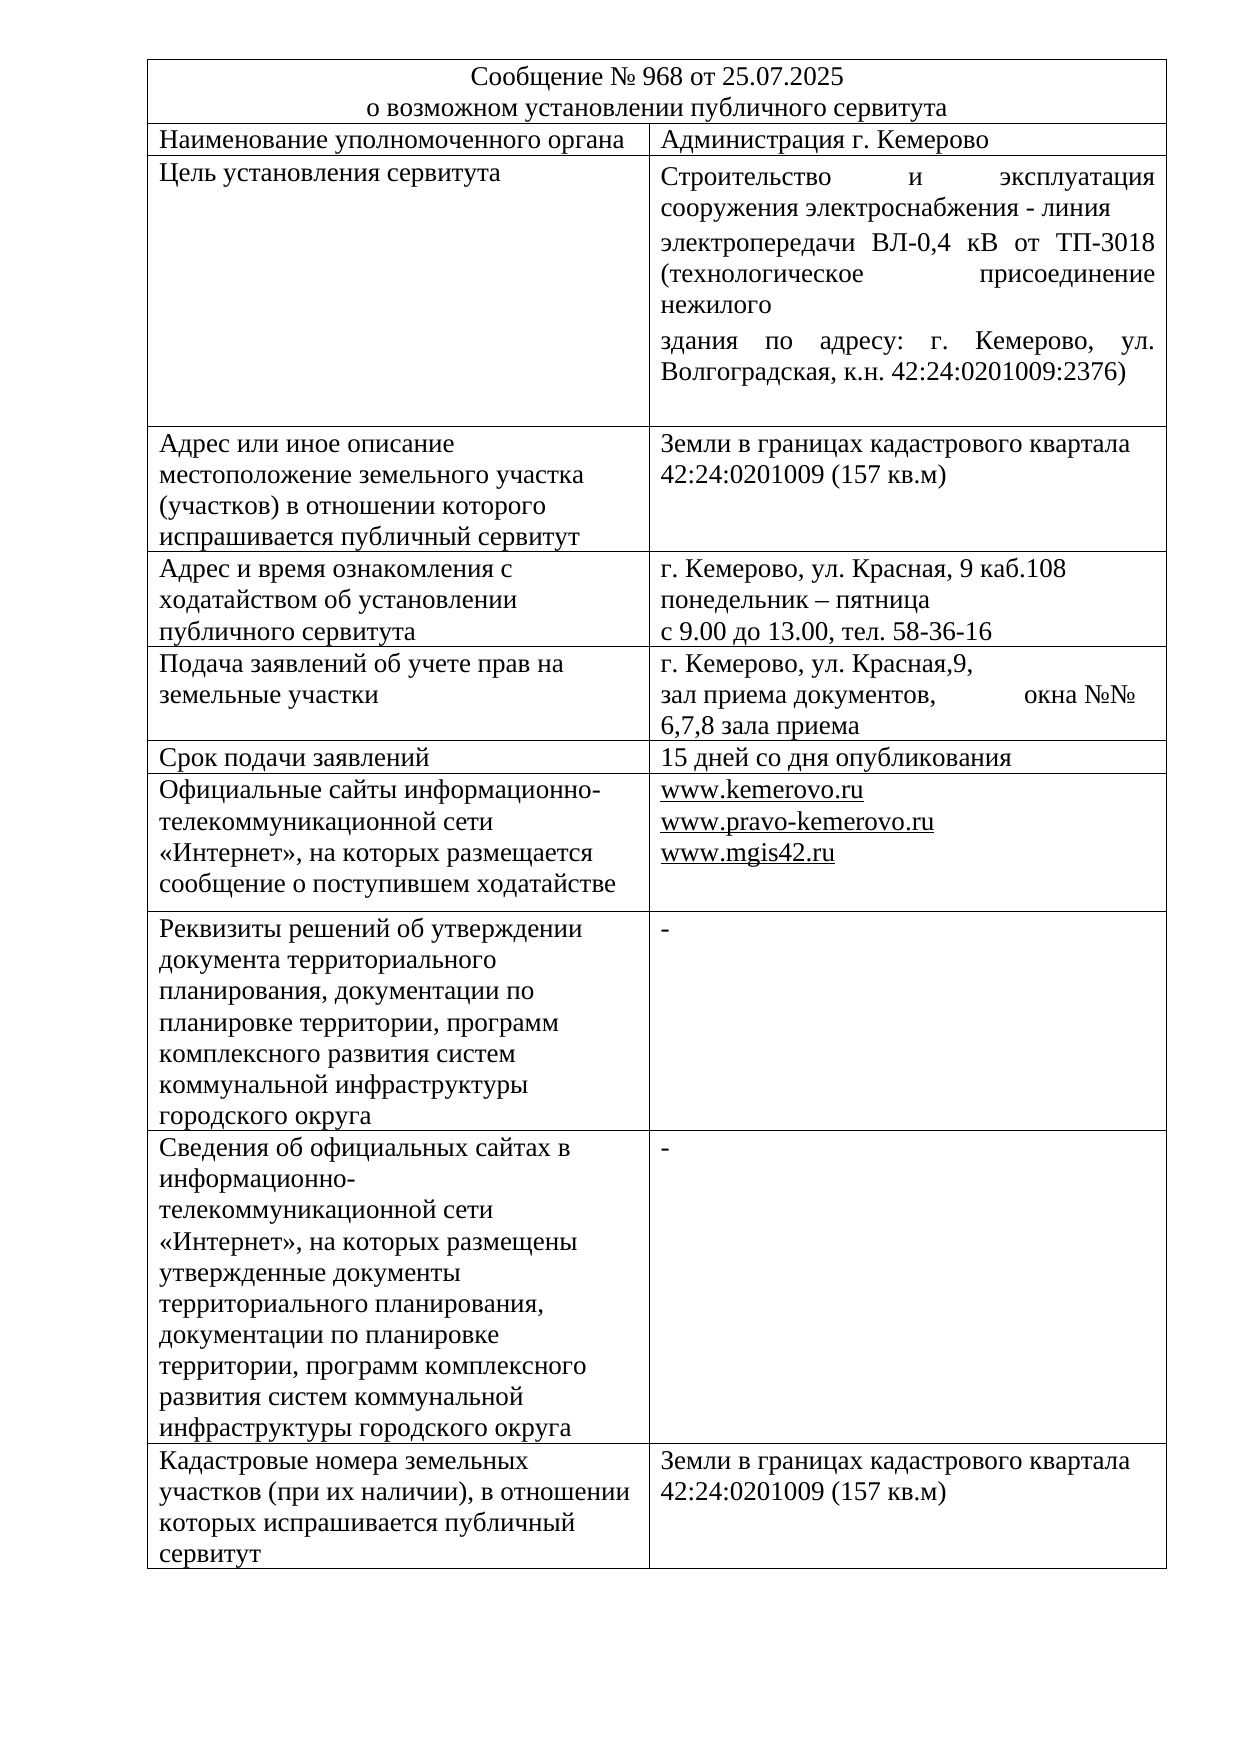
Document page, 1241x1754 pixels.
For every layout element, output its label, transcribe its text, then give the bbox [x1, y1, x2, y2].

table_cell Адрес и время ознакомления с ходатайством об установлении публичного сервитута [148, 552, 649, 646]
table_cell Земли в границах кадастрового квартала 42:24:0201009 (157 кв.м) [650, 1444, 1166, 1568]
table_cell Реквизиты решений об утверждении документа территориального планирования, документации по планировке территории, программ комплексного развития систем коммунальной инфраструктуры городского округа [148, 912, 649, 1130]
table_cell Официальные сайты информационно- телекоммуникационной сети «Интернет», на которых размещается сообщение о поступившем ходатайстве [148, 774, 649, 911]
table_cell Сведения об официальных сайтах в информационно- телекоммуникационной сети «Интернет», на которых размещены утвержденные документы территориального планирования, документации по планировке территории, программ комплексного развития систем коммунальной инфраструктуры городского округа [148, 1131, 649, 1443]
table_cell г. Кемерово, ул. Красная,9, зал приема документов, окна №№ 6,7,8 зала приема [650, 647, 1166, 740]
table_cell Цель установления сервитута [148, 156, 649, 426]
table_cell Адрес или иное описание местоположение земельного участка (участков) в отношении которого испрашивается публичный сервитут [148, 427, 649, 551]
table_cell - [650, 912, 1166, 1130]
table_cell 15 дней со дня опубликования [650, 741, 1166, 772]
table_cell Наименование уполномоченного органа [148, 124, 649, 154]
table_cell - [650, 1131, 1166, 1443]
table_cell Строительство и эксплуатация сооружения электроснабжения - линия электропередачи ВЛ-0,4 кB от ТП-3018 (технологическое присоединение нежилого здания по адресу: г. Кемерово, ул. Волгоградская, к.н. 42:24:0201009:2376) [650, 156, 1166, 426]
table_header Сообщение № 968 от 25.07.2025 о возможном установлении публичного сервитута [148, 60, 1166, 122]
table_cell www.kemerovo.ru www.pravo-kemerovo.ru www.mgis42.ru [650, 774, 1166, 911]
table_cell Срок подачи заявлений [148, 741, 649, 772]
table_cell Администрация г. Кемерово [650, 124, 1166, 154]
table_cell Подача заявлений об учете прав на земельные участки [148, 647, 649, 740]
table_cell Земли в границах кадастрового квартала 42:24:0201009 (157 кв.м) [650, 427, 1166, 551]
table_cell Кадастровые номера земельных участков (при их наличии), в отношении которых испрашивается публичный сервитут [148, 1444, 649, 1568]
table_cell г. Кемерово, ул. Красная, 9 каб.108 понедельник – пятница с 9.00 до 13.00, тел. 58-36-16 [650, 552, 1166, 646]
